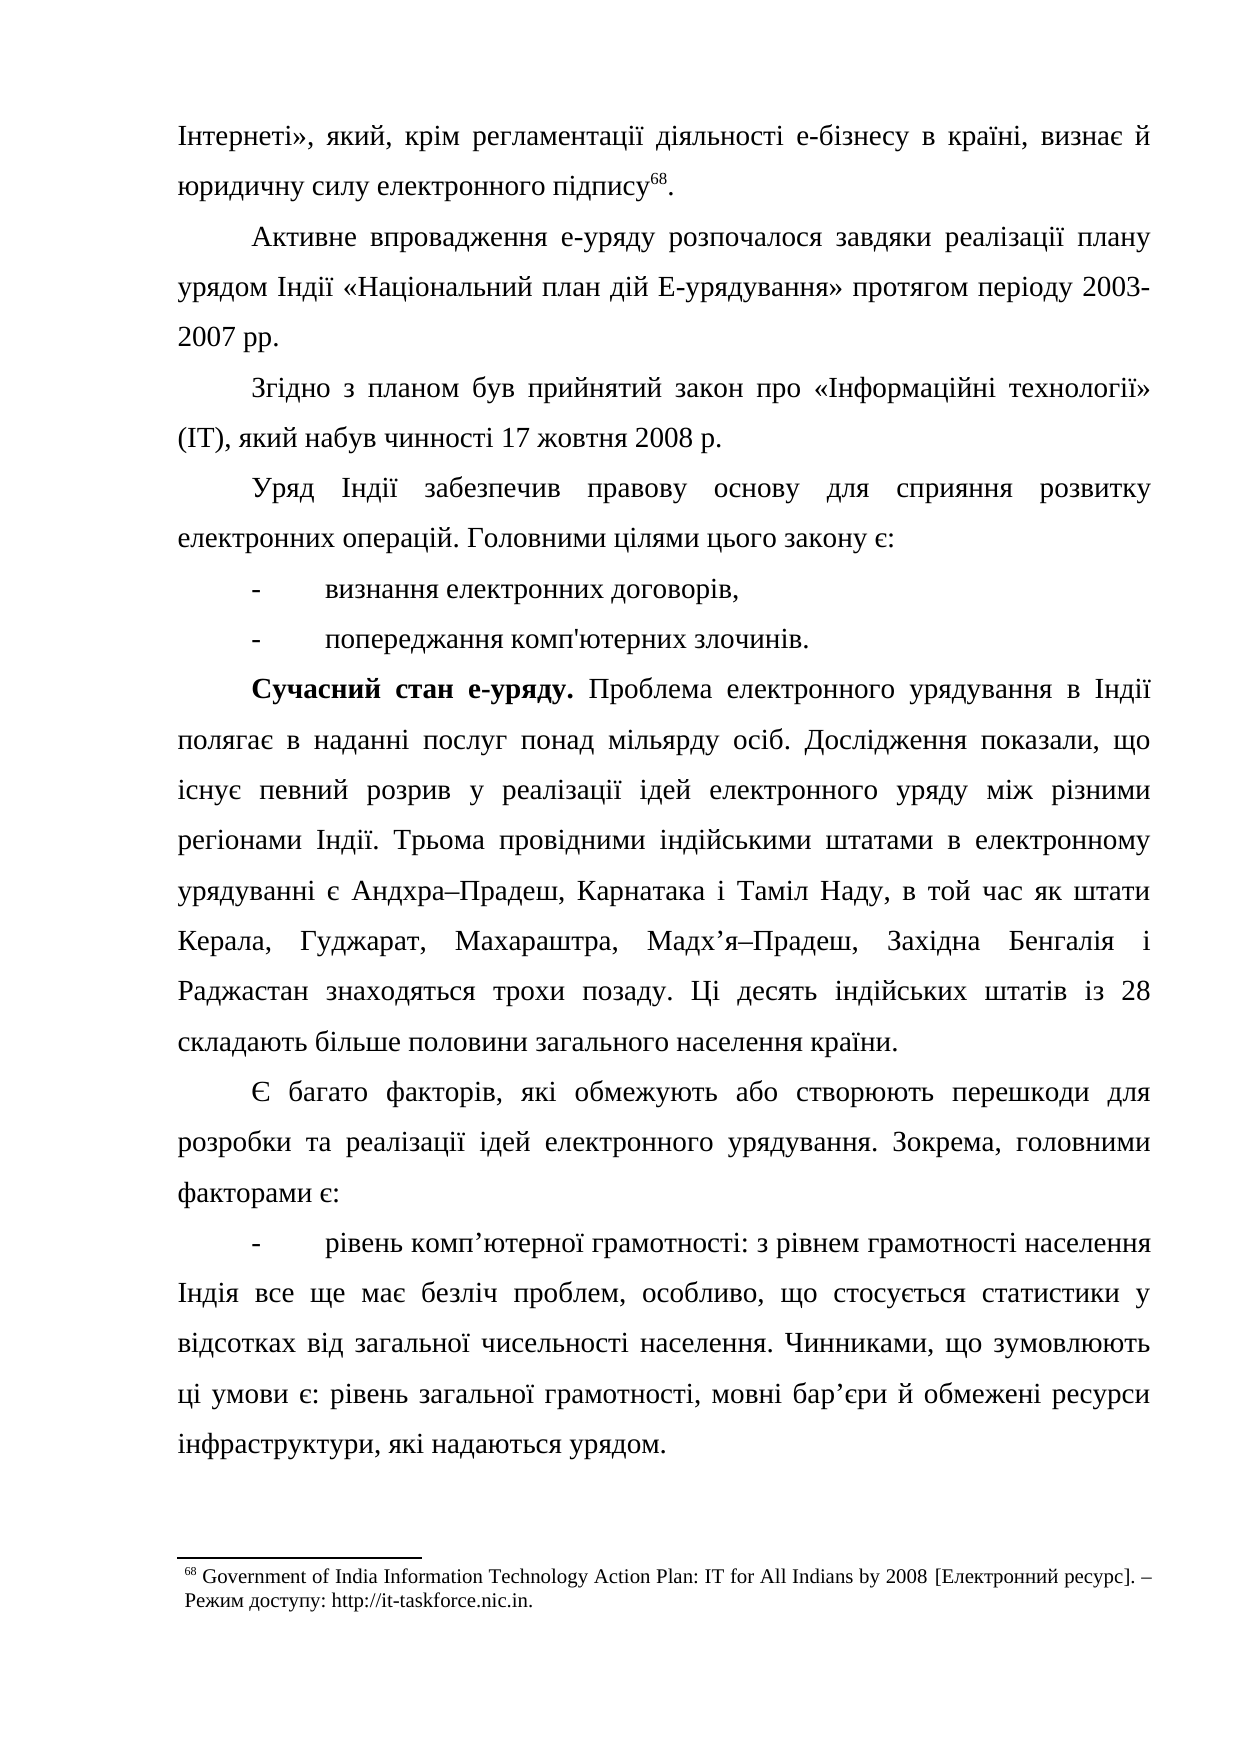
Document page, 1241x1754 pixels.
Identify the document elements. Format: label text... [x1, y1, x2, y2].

text Є багато факторів, які обмежують або створюють перешкоди для розробки та реалізації ідей електронного урядування. Зокрема, головними факторами є: [177, 1074, 1152, 1208]
list попереджання комп'ютерних злочинів. [177, 621, 1152, 655]
text Активне впровадження е-уряду розпочалося завдяки реалізації плану урядом Індії «Національний план дій E-урядування» протягом періоду 2003-2007 рр. [177, 219, 1152, 353]
list визнання електронних договорів, [177, 571, 1152, 604]
text Уряд Індії забезпечив правову основу для сприяння розвитку електронних операцій. Головними цілями цього закону є: [177, 470, 1152, 554]
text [177, 118, 1152, 202]
text Сучасний стан е-уряду. Проблема електронного урядування в Індії полягає в наданні послуг понад мільярду осіб. Дослідження показали, що існує певний розрив у реалізації ідей електронного уряду між різними регіонами Індії. Трьома провідними індійськими штатами в електронному урядуванні є Андхра–Прадеш, Карнатака і Таміл Наду, в той час як штати Керала, Гуджарат, Махараштра, Мадх’я–Прадеш, Західна Бенгалія і Раджастан знаходяться трохи позаду. Ці десять індійських штатів із 28 складають більше половини загального населення країни. [177, 672, 1152, 1057]
list рівень комп’ютерної грамотності: з рівнем грамотності населення Індія все ще має безліч проблем, особливо, що стосується статистики у відсотках від загальної чисельності населення. Чинниками, що зумовлюють ці умови є: рівень загальної грамотності, мовні бар’єри й обмежені ресурси інфраструктури, які надаються урядом. [177, 1225, 1152, 1460]
text Згідно з планом був прийнятий закон про «Інформаційні технології» (ІТ), який набув чинності 17 жовтня 2008 р. [177, 370, 1152, 453]
